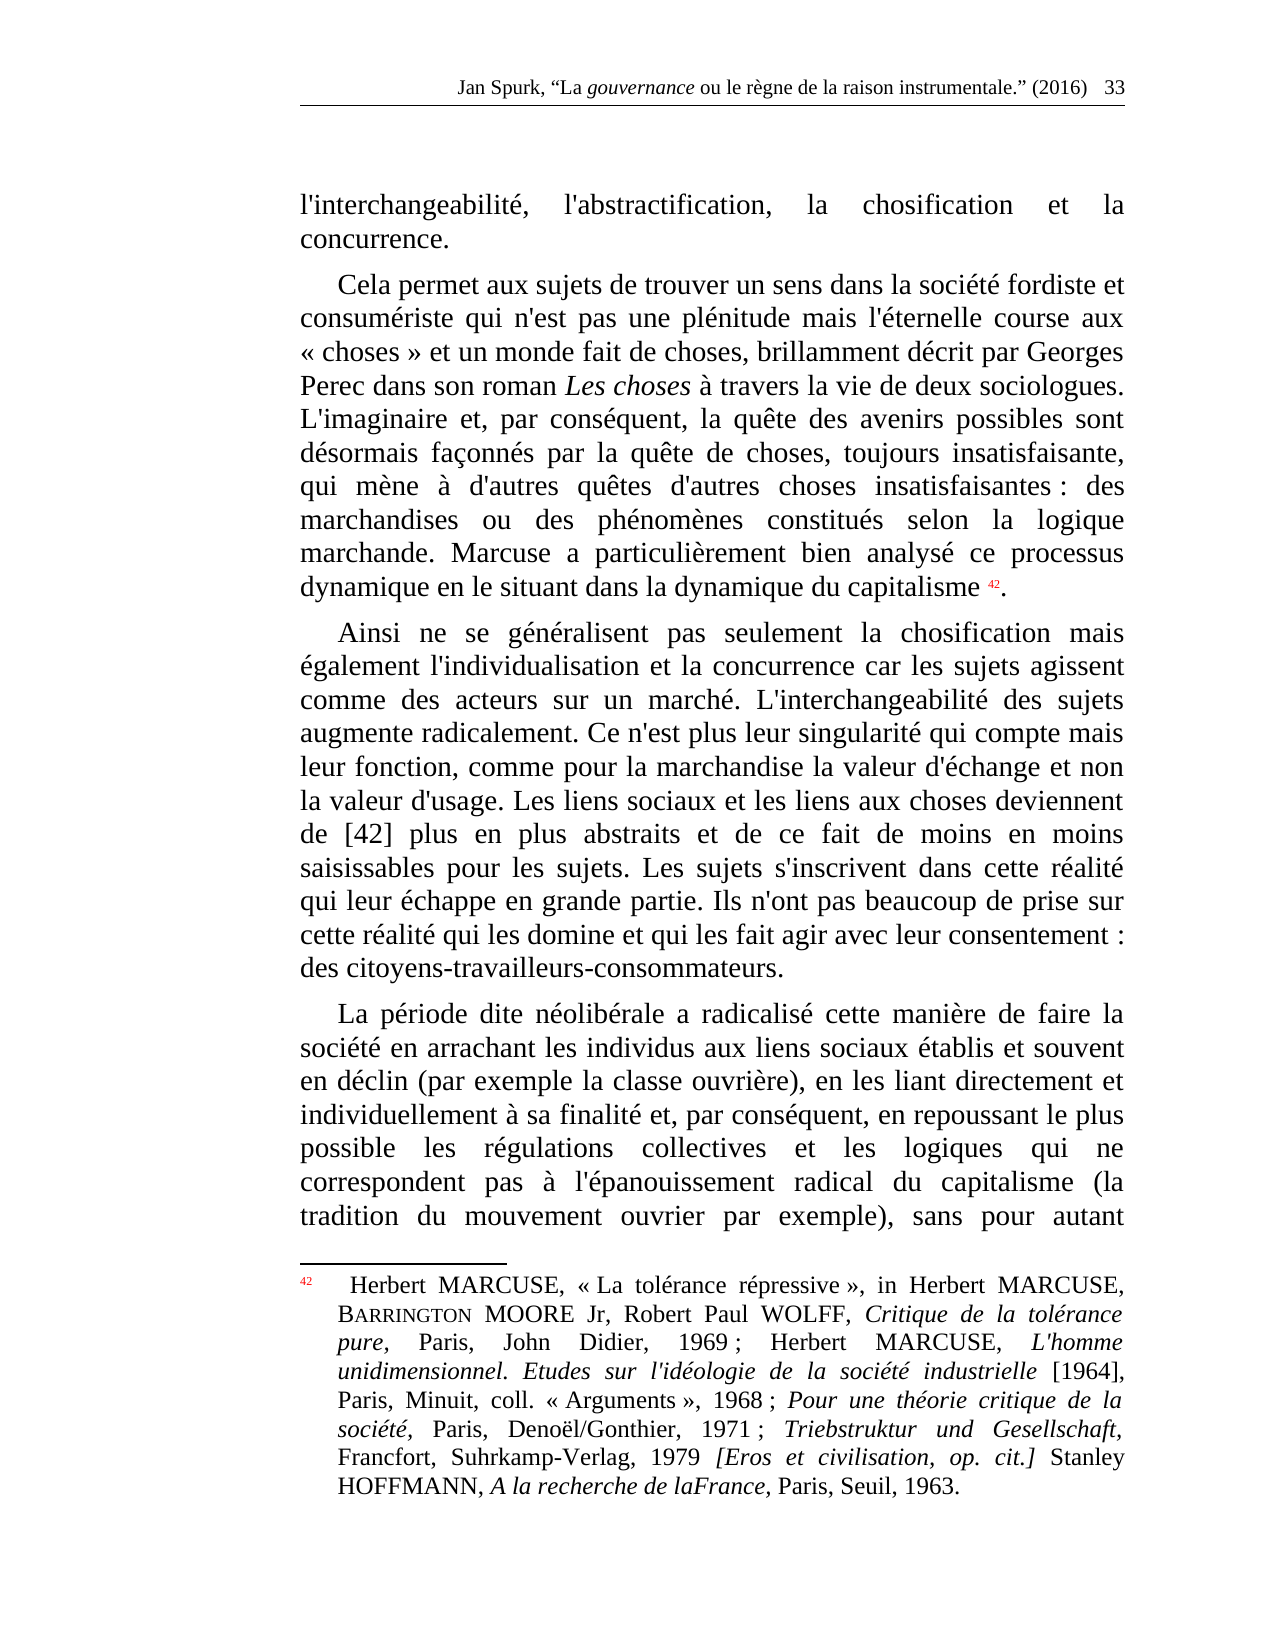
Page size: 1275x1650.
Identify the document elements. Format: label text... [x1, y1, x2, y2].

text Cela permet aux sujets de trouver un sens dans la société fordiste et consumériste qui n'est pas une plénitude mais l'éternelle course aux « choses » et un monde fait de choses, brillamment décrit par Georges Perec dans son roman Les choses à travers la vie de deux sociologues. L'imaginaire et, par conséquent, la quête des avenirs possibles sont désormais façonnés par la quête de choses, toujours insatisfaisante, qui mène à d'autres quêtes d'autres choses insatisfaisantes : des marchandises ou des phénomènes constitués selon la logique marchande. Marcuse a particulièrement bien analysé ce processus dynamique en le situant dans la dynamique du capitalisme . [300, 267, 1125, 602]
text Ainsi ne se généralisent pas seulement la chosification mais également l'individualisation et la concurrence car les sujets agissent comme des acteurs sur un marché. L'interchangeabilité des sujets augmente radicalement. Ce n'est plus leur singularité qui compte mais leur fonction, comme pour la marchandise la valeur d'échange et non la valeur d'usage. Les liens sociaux et les liens aux choses deviennent de [42] plus en plus abstraits et de ce fait de moins en moins saisissables pour les sujets. Les sujets s'inscrivent dans cette réalité qui leur échappe en grande partie. Ils n'ont pas beaucoup de prise sur cette réalité qui les domine et qui les fait agir avec leur consentement : des citoyens-travailleurs-consommateurs. [300, 615, 1125, 984]
text Pour ce faire, la gouvernance mobilise des subjectivités profondément socialisées. Pendant la période fordiste, la subjectivité basée sur le caractère autoritaire, déjà bien établie auparavant, change fortement. Ce caractère social n'est pas dépassé mais il s'adapte à la logique marchande et à ses caractéristiques : l'individualisation, l'interchangeabilité, l'abstractification, la chosification et la concurrence. [300, 187, 1125, 254]
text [300, 996, 1125, 1231]
